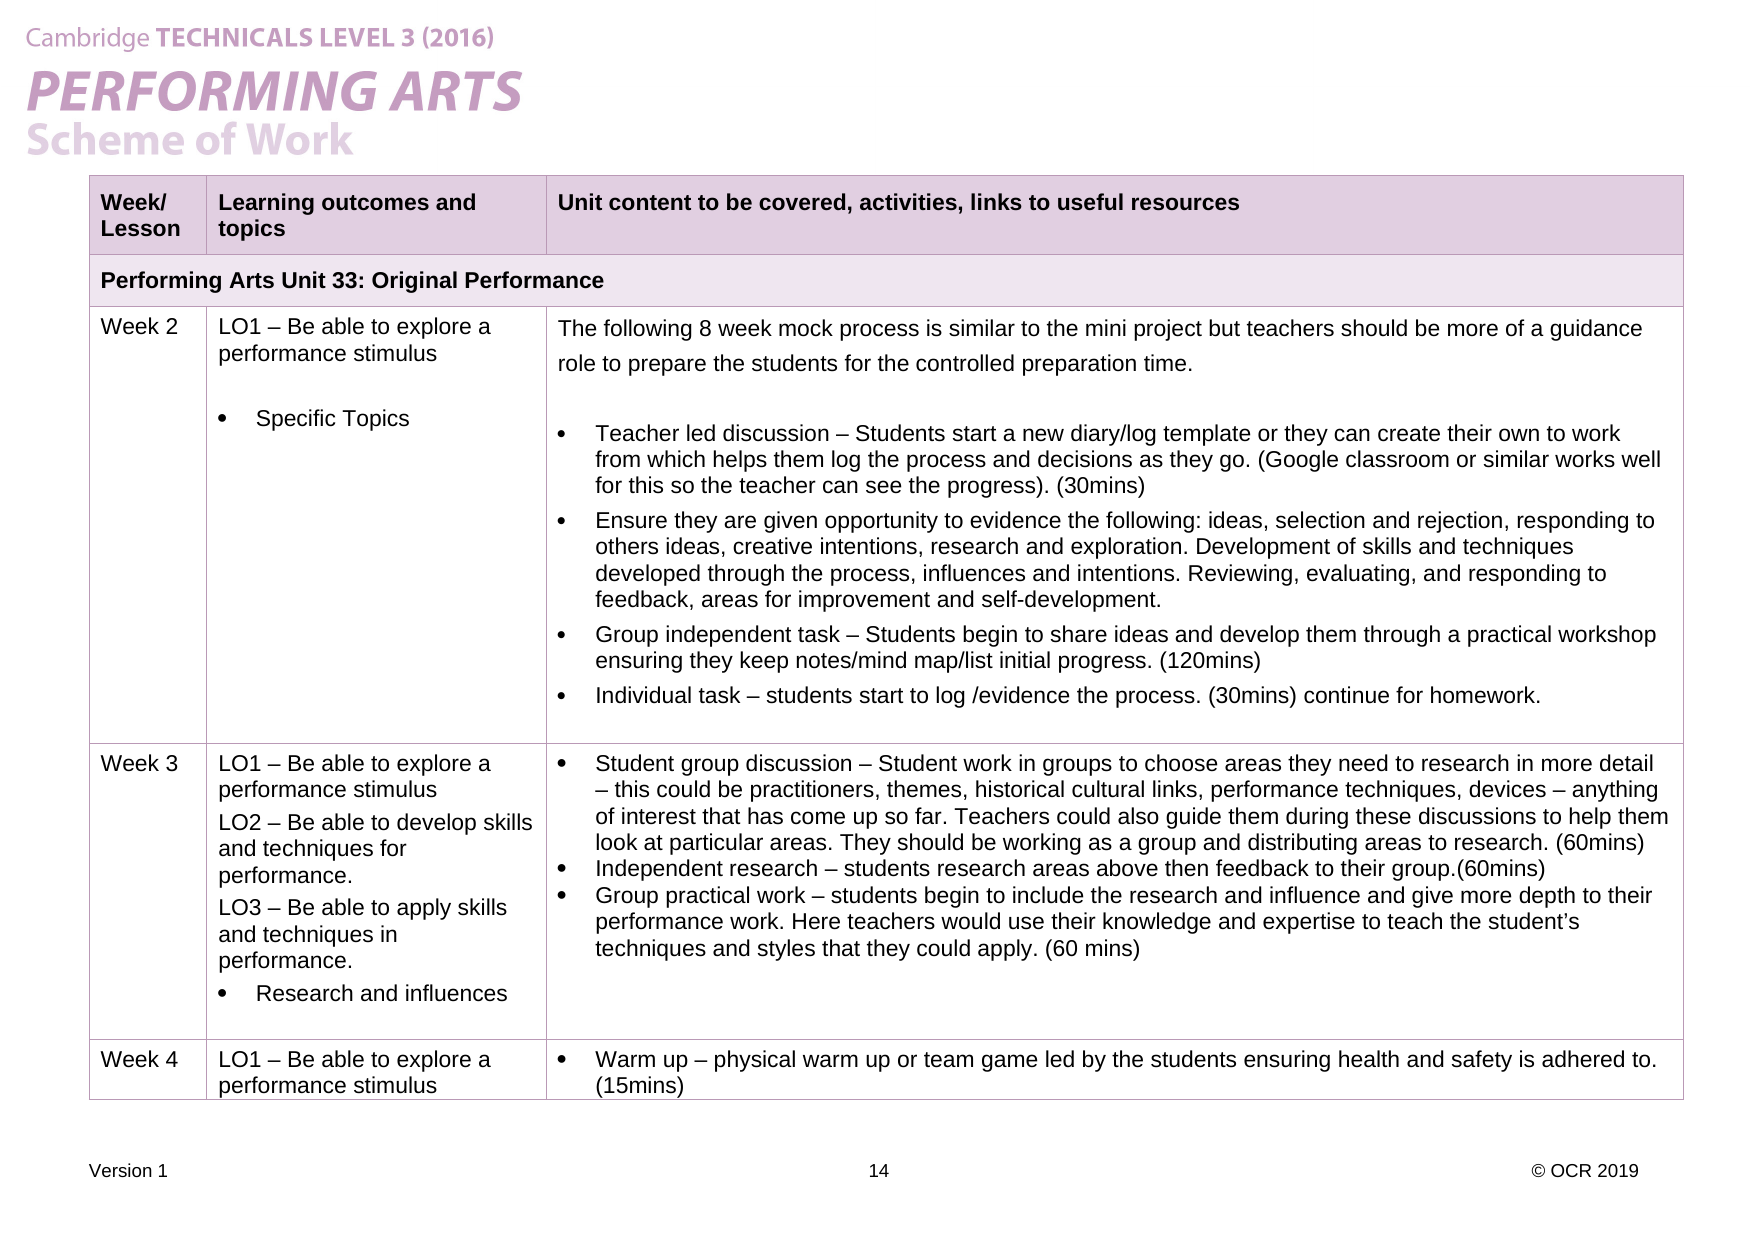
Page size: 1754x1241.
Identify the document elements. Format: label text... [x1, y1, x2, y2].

picture [0, 0, 1749, 173]
table_cell Week 4 [90, 1040, 206, 1098]
table_cell LO1 – Be able to explore a performance stimulus LO2 – Be able to develop skills and techniques for performance. LO3 – Be able to apply skills and techniques in performance. Research and influences [207, 744, 546, 1038]
table_cell LO1 – Be able to explore a performance stimulus Specific Topics [207, 307, 546, 743]
table_cell Week 3 [90, 744, 206, 1038]
table_header Week/ Lesson [90, 176, 206, 254]
table_cell Week 2 [90, 307, 206, 743]
table_header Learning outcomes and topics [207, 176, 546, 254]
table_cell Student group discussion – Student work in groups to choose areas they need to research in more detail – this could be practitioners, themes, historical cultural links, performance techniques, devices – anything of interest that has come up so far. Teachers could also guide them during these discussions to help them look at particular areas. They should be working as a group and distributing areas to research. (60mins) Independent research – students research areas above then feedback to their group.(60mins) Group practical work – students begin to include the research and influence and give more depth to their performance work. Here teachers would use their knowledge and expertise to teach the student’s techniques and styles that they could apply. (60 mins) [547, 744, 1683, 1038]
table_cell The following 8 week mock process is similar to the mini project but teachers should be more of a guidance role to prepare the students for the controlled preparation time. Teacher led discussion – Students start a new diary/log template or they can create their own to work from which helps them log the process and decisions as they go. (Google classroom or similar works well for this so the teacher can see the progress). (30mins) Ensure they are given opportunity to evidence the following: ideas, selection and rejection, responding to others ideas, creative intentions, research and exploration. Development of skills and techniques developed through the process, influences and intentions. Reviewing, evaluating, and responding to feedback, areas for improvement and self-development. Group independent task – Students begin to share ideas and develop them through a practical workshop ensuring they keep notes/mind map/list initial progress. (120mins) Individual task – students start to log /evidence the process. (30mins) continue for homework. [547, 307, 1683, 743]
table_cell Performing Arts Unit 33: Original Performance [90, 255, 1683, 306]
table_header Unit content to be covered, activities, links to useful resources [547, 176, 1683, 254]
